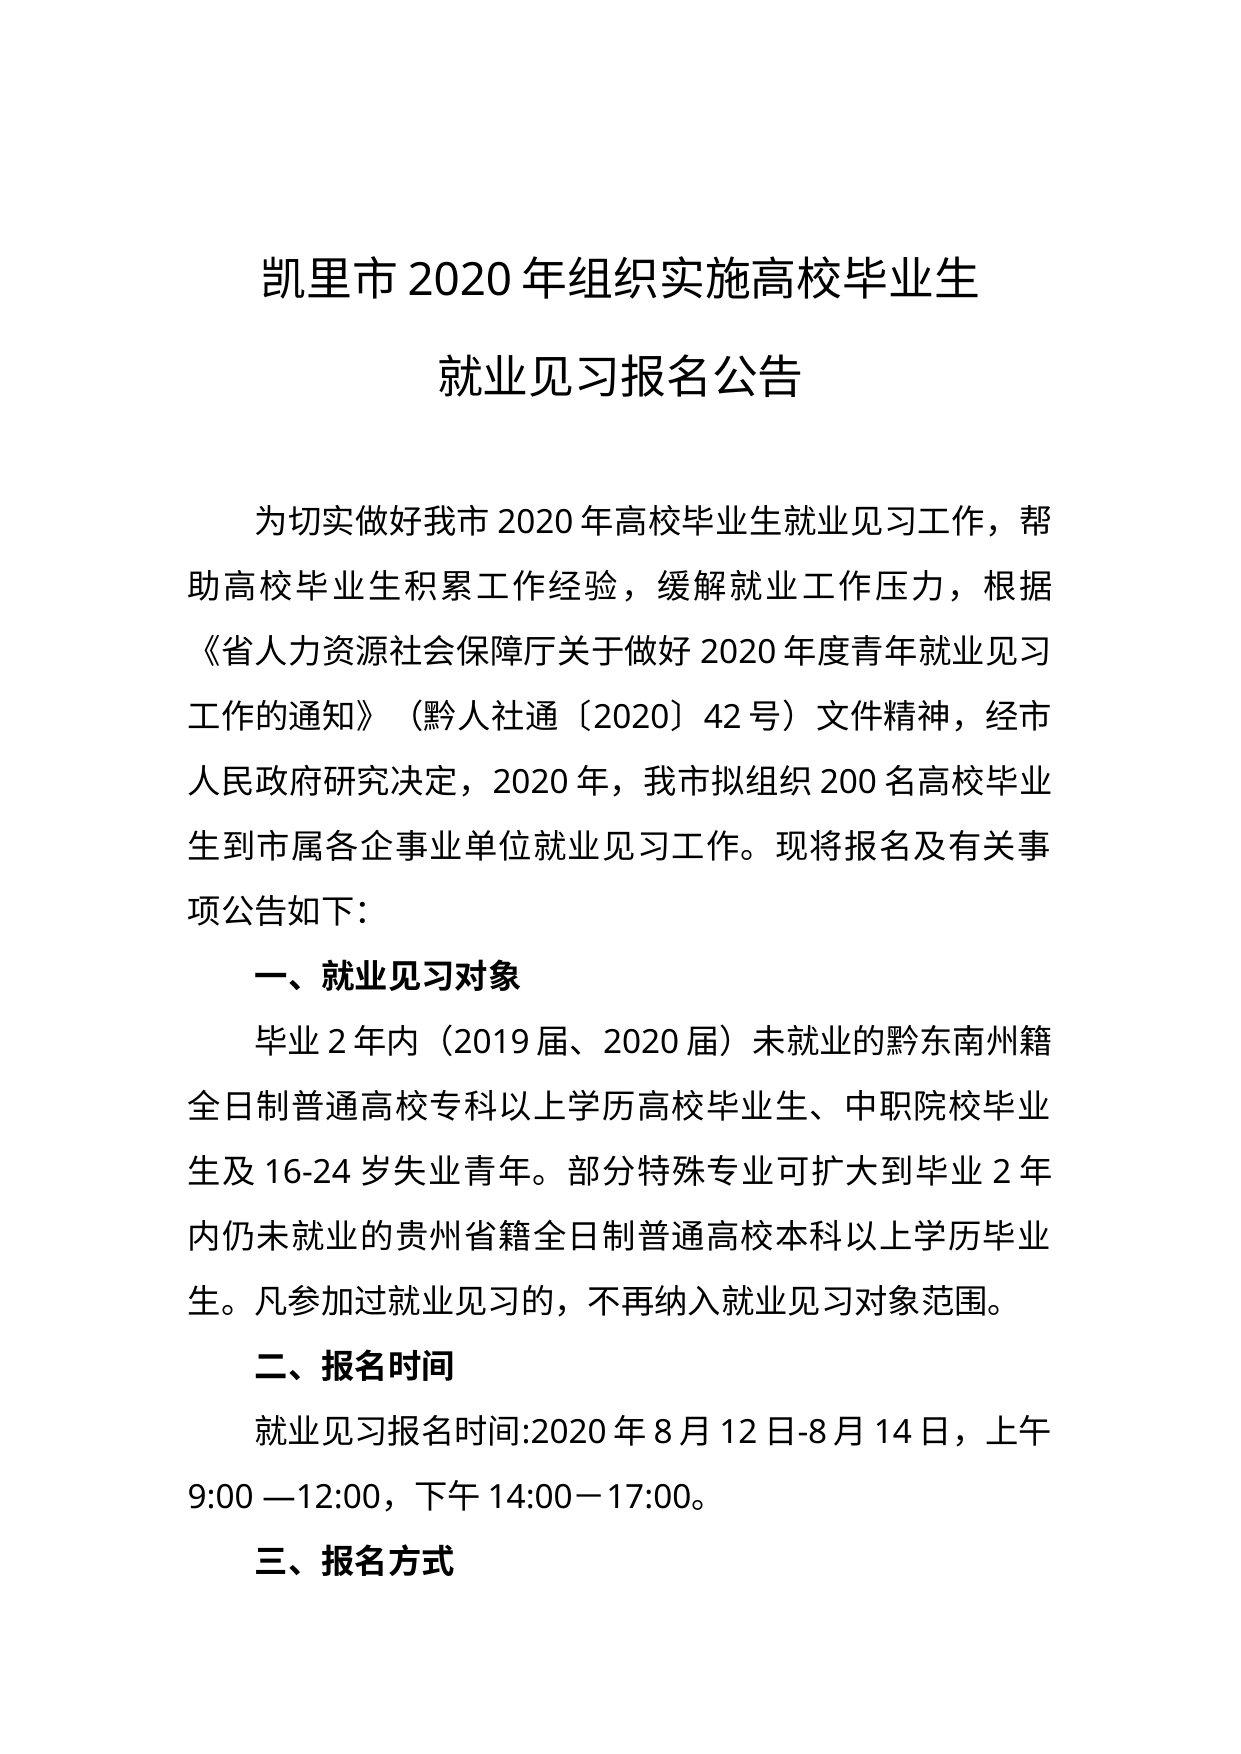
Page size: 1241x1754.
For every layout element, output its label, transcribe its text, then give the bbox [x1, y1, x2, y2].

text 就业见习报名公告 [187, 324, 1053, 422]
text 凯里市2020年组织实施高校毕业生 [187, 227, 1053, 324]
text 毕业2年内（2019届、2020届）未就业的黔东南州籍全日制普通高校专科以上学历高校毕业生、中职院校毕业生及16-24岁失业青年。部分特殊专业可扩大到毕业2年内仍未就业的贵州省籍全日制普通高校本科以上学历毕业生。凡参加过就业见习的，不再纳入就业见习对象范围。 [187, 1007, 1053, 1332]
text 一、就业见习对象 [187, 942, 1053, 1007]
text 三、报名方式 [187, 1527, 1053, 1592]
text 就业见习报名时间:2020年8月12日-8月14日，上午9:00 —12:00，下午14:00－17:00。 [187, 1397, 1053, 1527]
text 为切实做好我市2020年高校毕业生就业见习工作，帮助高校毕业生积累工作经验，缓解就业工作压力，根据《省人力资源社会保障厅关于做好2020年度青年就业见习工作的通知》（黔人社通〔2020〕42号）文件精神，经市人民政府研究决定，2020年，我市拟组织200名高校毕业生到市属各企事业单位就业见习工作。现将报名及有关事项公告如下： [187, 487, 1053, 942]
text 二、报名时间 [187, 1332, 1053, 1397]
